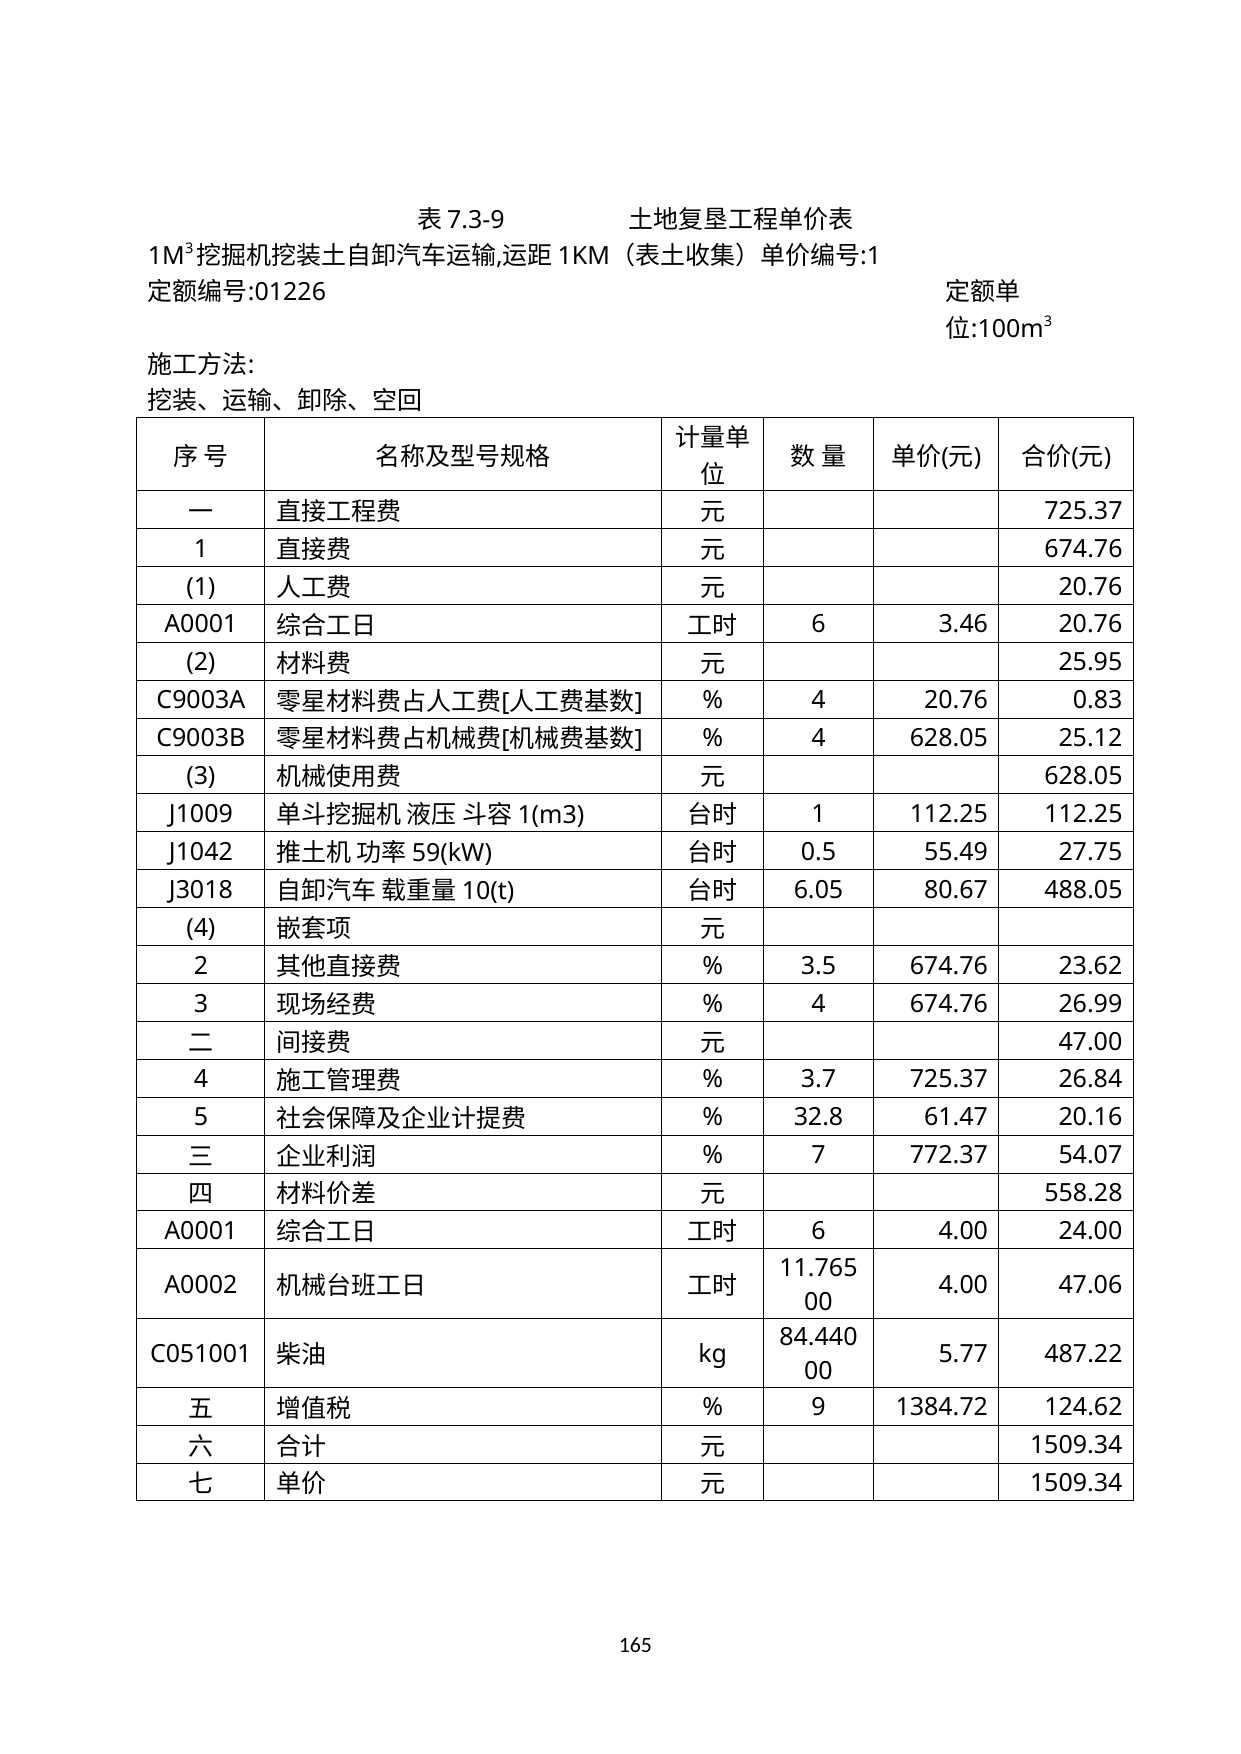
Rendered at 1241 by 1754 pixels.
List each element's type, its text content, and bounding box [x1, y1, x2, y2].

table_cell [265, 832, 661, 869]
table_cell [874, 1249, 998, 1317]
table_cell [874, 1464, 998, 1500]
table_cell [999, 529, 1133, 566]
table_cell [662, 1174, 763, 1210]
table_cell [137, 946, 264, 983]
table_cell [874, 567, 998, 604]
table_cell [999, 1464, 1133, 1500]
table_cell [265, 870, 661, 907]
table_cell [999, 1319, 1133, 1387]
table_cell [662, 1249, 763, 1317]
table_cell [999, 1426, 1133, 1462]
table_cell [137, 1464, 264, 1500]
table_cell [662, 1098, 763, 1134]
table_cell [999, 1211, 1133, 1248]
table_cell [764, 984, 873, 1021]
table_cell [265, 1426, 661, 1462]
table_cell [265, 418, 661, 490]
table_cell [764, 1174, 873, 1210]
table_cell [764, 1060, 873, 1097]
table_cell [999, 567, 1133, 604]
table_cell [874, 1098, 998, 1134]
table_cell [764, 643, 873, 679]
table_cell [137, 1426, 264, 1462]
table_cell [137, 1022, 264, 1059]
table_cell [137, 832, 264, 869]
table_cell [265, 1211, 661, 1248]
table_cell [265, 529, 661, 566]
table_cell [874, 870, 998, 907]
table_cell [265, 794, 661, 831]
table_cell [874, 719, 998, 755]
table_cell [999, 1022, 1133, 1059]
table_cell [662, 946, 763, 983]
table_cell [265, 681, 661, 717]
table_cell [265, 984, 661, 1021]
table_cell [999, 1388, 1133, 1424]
text 1M3挖掘机挖装土自卸汽车运输,运距1KM（表土收集）单价编号:1 [148, 236, 1122, 272]
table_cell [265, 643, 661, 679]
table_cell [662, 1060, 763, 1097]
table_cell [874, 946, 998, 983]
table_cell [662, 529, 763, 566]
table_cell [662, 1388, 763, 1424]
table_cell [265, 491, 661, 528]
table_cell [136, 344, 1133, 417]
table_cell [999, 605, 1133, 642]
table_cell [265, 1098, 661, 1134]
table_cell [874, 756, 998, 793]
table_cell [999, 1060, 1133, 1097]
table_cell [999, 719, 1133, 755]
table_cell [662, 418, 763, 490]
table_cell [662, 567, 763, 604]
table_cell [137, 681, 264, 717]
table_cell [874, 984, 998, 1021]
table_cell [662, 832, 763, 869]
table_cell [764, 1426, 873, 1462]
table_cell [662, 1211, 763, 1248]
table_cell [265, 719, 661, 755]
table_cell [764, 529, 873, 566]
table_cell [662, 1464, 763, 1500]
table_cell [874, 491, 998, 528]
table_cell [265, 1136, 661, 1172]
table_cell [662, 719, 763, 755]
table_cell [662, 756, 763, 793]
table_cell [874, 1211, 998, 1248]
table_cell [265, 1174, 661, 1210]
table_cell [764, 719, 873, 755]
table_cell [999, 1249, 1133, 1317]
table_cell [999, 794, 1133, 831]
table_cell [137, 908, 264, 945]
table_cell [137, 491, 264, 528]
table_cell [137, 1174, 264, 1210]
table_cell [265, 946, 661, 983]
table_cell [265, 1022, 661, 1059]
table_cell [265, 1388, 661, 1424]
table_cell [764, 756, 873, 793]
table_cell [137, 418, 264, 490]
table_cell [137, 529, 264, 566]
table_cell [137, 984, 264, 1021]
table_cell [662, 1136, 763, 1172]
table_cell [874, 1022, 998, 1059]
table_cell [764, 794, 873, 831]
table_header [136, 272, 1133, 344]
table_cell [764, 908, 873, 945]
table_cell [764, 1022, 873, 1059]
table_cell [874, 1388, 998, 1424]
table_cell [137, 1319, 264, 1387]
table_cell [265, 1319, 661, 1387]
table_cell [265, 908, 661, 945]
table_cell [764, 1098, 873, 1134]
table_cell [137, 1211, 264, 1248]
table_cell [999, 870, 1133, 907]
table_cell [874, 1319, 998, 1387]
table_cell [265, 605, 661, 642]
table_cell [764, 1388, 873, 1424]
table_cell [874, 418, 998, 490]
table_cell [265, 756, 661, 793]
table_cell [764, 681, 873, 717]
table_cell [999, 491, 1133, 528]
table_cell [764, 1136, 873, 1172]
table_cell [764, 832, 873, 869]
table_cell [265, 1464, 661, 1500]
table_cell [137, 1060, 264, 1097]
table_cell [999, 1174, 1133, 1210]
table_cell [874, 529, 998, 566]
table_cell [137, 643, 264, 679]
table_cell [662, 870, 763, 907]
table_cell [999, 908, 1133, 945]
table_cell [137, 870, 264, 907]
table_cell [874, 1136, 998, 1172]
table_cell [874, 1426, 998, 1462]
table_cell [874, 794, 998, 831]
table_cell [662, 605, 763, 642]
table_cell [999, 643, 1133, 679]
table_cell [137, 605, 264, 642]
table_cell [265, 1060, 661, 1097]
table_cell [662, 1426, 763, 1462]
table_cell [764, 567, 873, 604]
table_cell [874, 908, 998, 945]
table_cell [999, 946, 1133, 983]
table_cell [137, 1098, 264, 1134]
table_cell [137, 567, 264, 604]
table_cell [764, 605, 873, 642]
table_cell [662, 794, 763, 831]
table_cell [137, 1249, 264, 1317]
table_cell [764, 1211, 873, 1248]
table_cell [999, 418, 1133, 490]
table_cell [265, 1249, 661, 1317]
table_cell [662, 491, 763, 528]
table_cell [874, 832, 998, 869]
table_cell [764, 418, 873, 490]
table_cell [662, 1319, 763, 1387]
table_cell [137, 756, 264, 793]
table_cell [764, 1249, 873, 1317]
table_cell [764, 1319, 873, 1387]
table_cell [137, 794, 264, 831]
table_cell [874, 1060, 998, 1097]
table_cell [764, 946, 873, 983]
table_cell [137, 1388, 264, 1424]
text 表7.3-9 土地复垦工程单价表 [148, 199, 1122, 236]
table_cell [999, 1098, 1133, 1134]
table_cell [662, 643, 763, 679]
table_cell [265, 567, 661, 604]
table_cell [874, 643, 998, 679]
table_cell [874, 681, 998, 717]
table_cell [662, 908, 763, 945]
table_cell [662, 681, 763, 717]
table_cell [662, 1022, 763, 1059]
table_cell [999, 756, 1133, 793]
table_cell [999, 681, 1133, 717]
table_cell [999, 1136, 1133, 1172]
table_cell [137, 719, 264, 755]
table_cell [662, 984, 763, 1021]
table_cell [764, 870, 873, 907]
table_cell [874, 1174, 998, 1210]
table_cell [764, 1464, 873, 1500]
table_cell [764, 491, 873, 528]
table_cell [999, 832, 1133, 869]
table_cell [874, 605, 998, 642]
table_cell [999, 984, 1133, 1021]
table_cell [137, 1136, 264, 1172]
